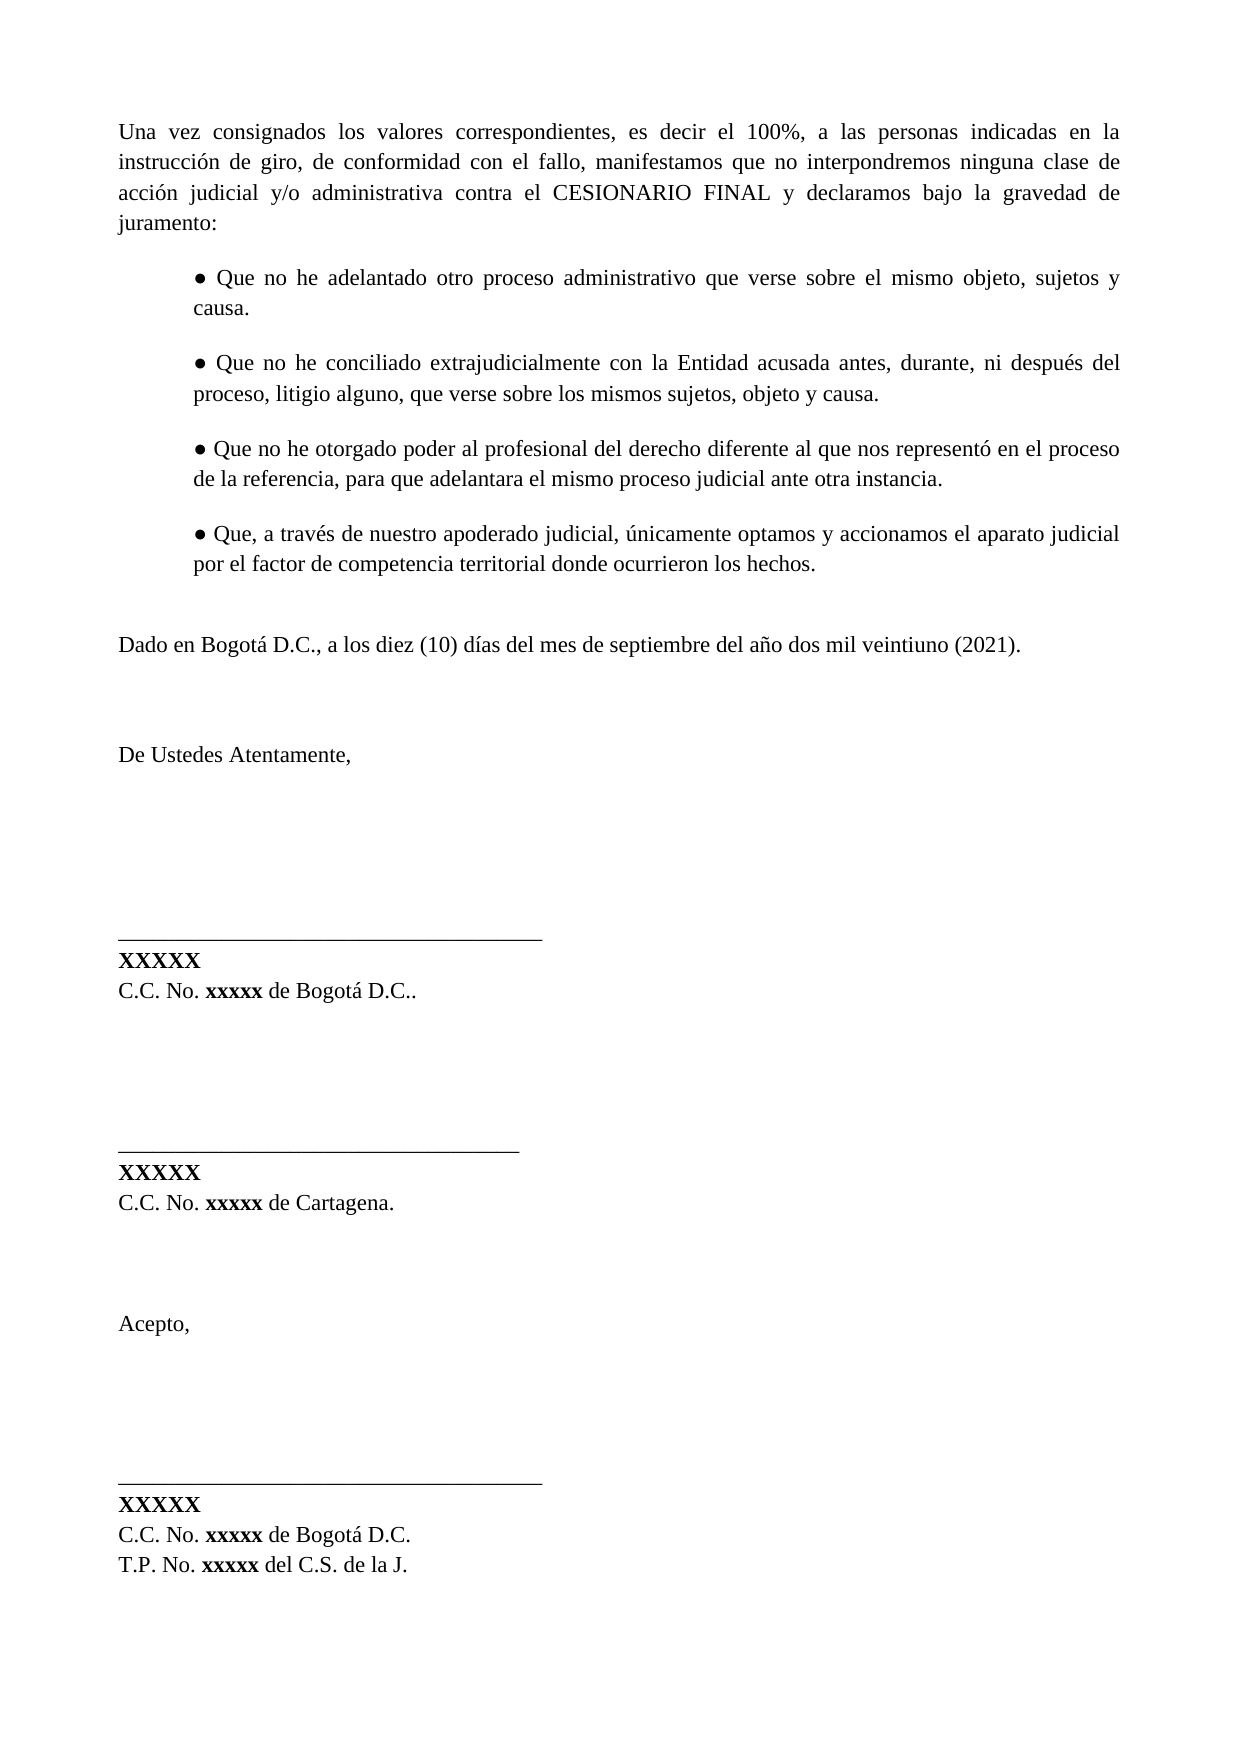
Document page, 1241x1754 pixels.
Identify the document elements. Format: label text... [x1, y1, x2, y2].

text Acepto, [118, 1310, 1122, 1336]
text C.C. No. xxxxx de Bogotá D.C.. [118, 977, 1122, 1004]
text XXXXX [118, 1491, 1122, 1517]
text C.C. No. xxxxx de Bogotá D.C. [118, 1521, 1122, 1548]
text ● Que no he conciliado extrajudicialmente con la Entidad acusada antes, durante, ni después del proceso, litigio alguno, que verse sobre los mismos sujetos, objeto y causa. [193, 349, 1122, 406]
text De Ustedes Atentamente, [118, 741, 1122, 767]
text ___________________________________ [118, 1128, 1122, 1155]
text _____________________________________ [118, 917, 1122, 943]
text ● Que no he adelantado otro proceso administrativo que verse sobre el mismo objeto, sujetos y causa. [193, 264, 1122, 321]
text C.C. No. xxxxx de Cartagena. [118, 1189, 1122, 1215]
text Dado en Bogotá D.C., a los diez (10) días del mes de septiembre del año dos mil veintiuno (2021). [118, 631, 1122, 657]
text XXXXX [118, 1159, 1122, 1185]
text T.P. No. xxxxx del C.S. de la J. [118, 1551, 1122, 1578]
text _____________________________________ [118, 1461, 1122, 1487]
text ● Que, a través de nuestro apoderado judicial, únicamente optamos y accionamos el aparato judicial por el factor de competencia territorial donde ocurrieron los hechos. [193, 520, 1122, 577]
text Una vez consignados los valores correspondientes, es decir el 100%, a las personas indicadas en la instrucción de giro, de conformidad con el fallo, manifestamos que no interpondremos ninguna clase de acción judicial y/o administrativa contra el CESIONARIO FINAL y declaramos bajo la gravedad de juramento: [118, 118, 1122, 235]
text XXXXX [118, 947, 1122, 974]
text ● Que no he otorgado poder al profesional del derecho diferente al que nos representó en el proceso de la referencia, para que adelantara el mismo proceso judicial ante otra instancia. [193, 435, 1122, 491]
